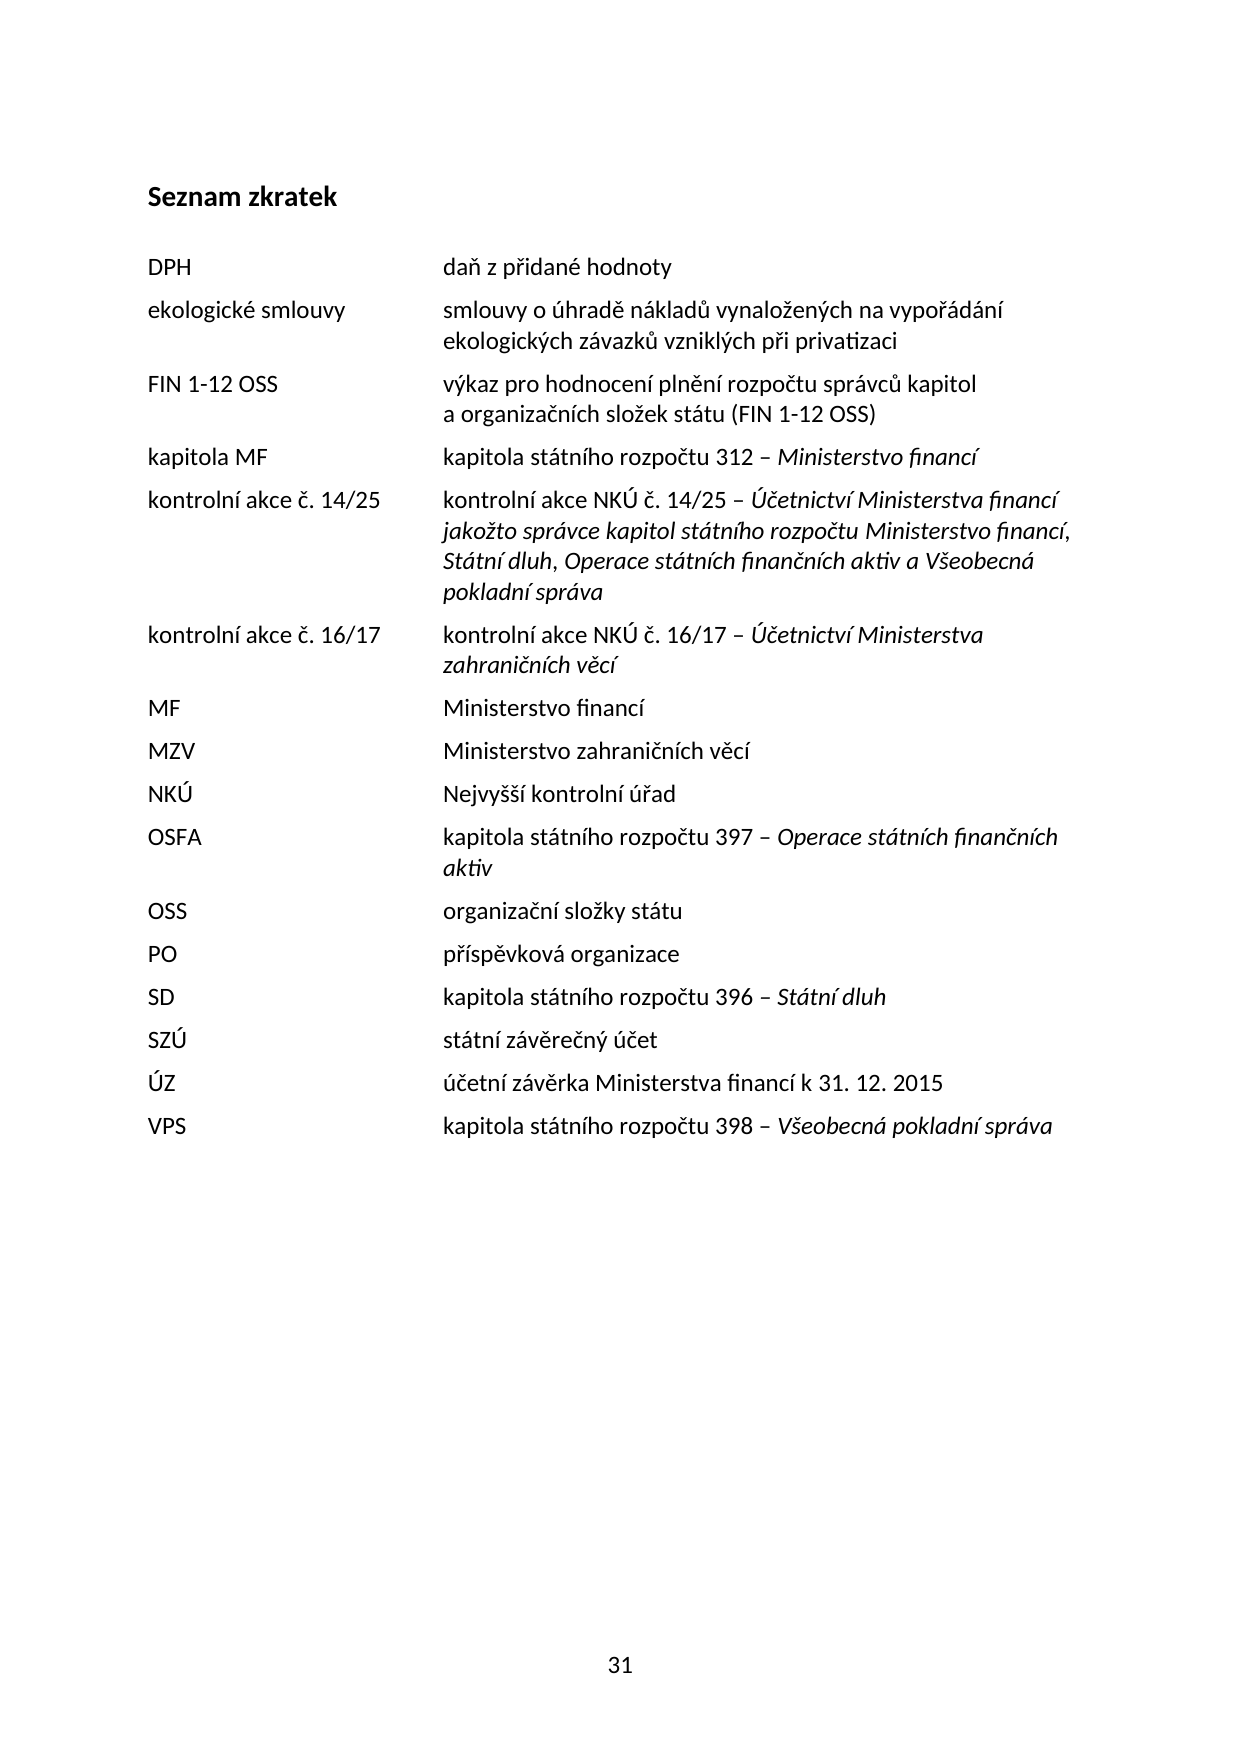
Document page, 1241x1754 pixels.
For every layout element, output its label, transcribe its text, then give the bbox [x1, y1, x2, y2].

text MZV Ministerstvo zahraničních věcí [148, 736, 1078, 766]
text VPS kapitola státního rozpočtu 398 – Všeobecná pokladní správa [148, 1110, 1078, 1141]
text ÚZ účetní závěrka Ministerstva financí k 31. 12. 2015 [148, 1067, 1078, 1098]
text DPH daň z přidané hodnoty [148, 251, 1078, 282]
text SZÚ státní závěrečný účet [148, 1024, 1078, 1055]
text PO příspěvková organizace [148, 938, 1078, 969]
text OSFA kapitola státního rozpočtu 397 – Operace státních finančních aktiv [148, 822, 1078, 883]
text MF Ministerstvo financí [148, 692, 1078, 723]
text ekologické smlouvy smlouvy o úhradě nákladů vynaložených na vypořádání ekologických závazků vzniklých při privatizaci [148, 294, 1078, 355]
text FIN 1-12 OSS výkaz pro hodnocení plnění rozpočtu správců kapitol a organizačních složek státu (FIN 1-12 OSS) [148, 368, 1078, 429]
text kapitola MF kapitola státního rozpočtu 312 – Ministerstvo financí [148, 441, 1078, 472]
text NKÚ Nejvyšší kontrolní úřad [148, 778, 1078, 809]
text OSS organizační složky státu [148, 895, 1078, 926]
text Seznam zkratek [148, 178, 1078, 214]
text kontrolní akce č. 14/25 kontrolní akce NKÚ č. 14/25 – Účetnictví Ministerstva financí jakožto správce kapitol státního rozpočtu Ministerstvo financí, Státní dluh, Operace státních finančních aktiv a Všeobecná pokladní správa [148, 484, 1078, 606]
text kontrolní akce č. 16/17 kontrolní akce NKÚ č. 16/17 – Účetnictví Ministerstva zahraničních věcí [148, 619, 1093, 680]
text SD kapitola státního rozpočtu 396 – Státní dluh [148, 981, 1078, 1012]
